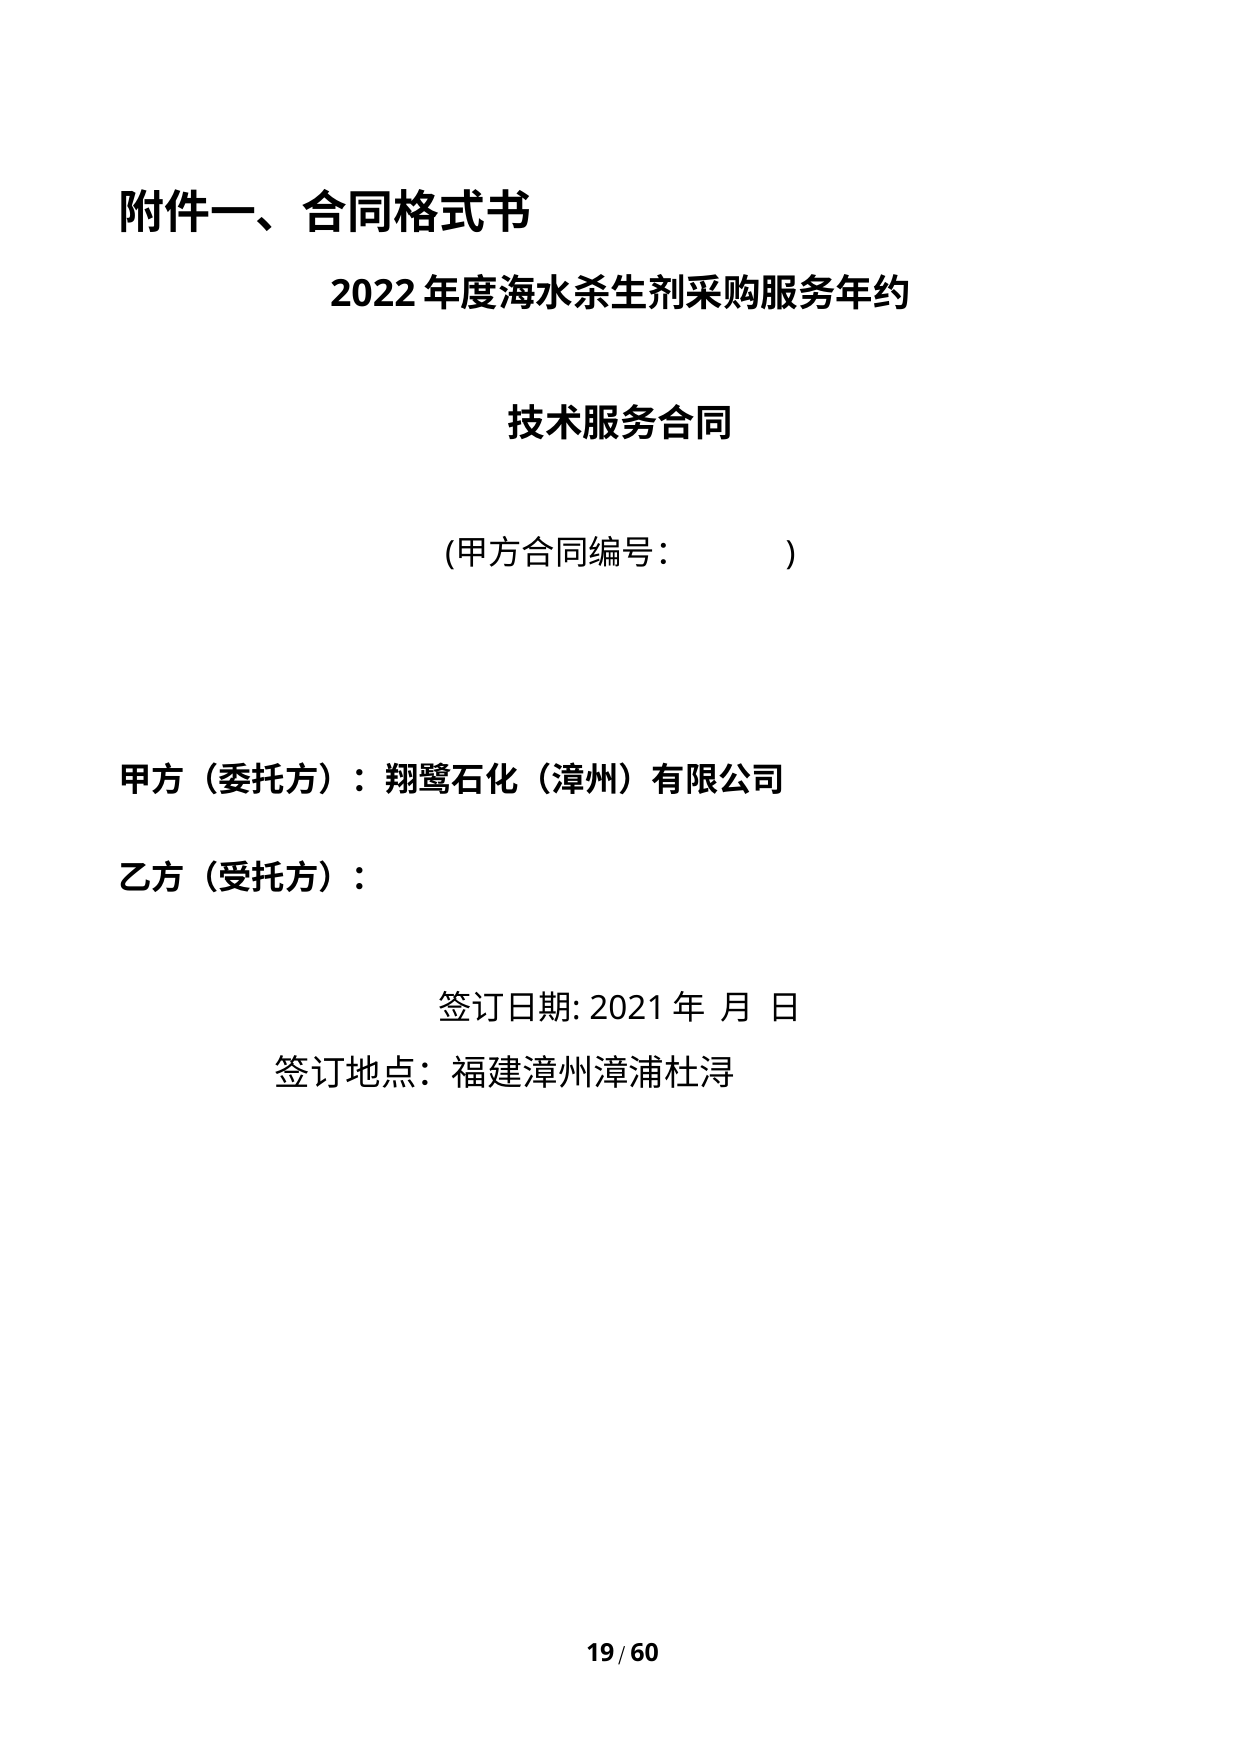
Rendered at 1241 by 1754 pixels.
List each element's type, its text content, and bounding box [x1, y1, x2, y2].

text 附件一、合同格式书 [118, 160, 1122, 257]
text 乙方（受托方）： [118, 842, 1122, 907]
text 签订日期: 2021年 月 日 [118, 972, 1122, 1037]
text 甲方（委托方）：翔鹭石化（漳州）有限公司 [118, 745, 1122, 810]
text 签订地点：福建漳州漳浦杜浔 [118, 1037, 1122, 1102]
text 技术服务合同 [118, 387, 1122, 452]
text (甲方合同编号： ) [118, 517, 1122, 582]
text 2022年度海水杀生剂采购服务年约 [118, 257, 1122, 322]
